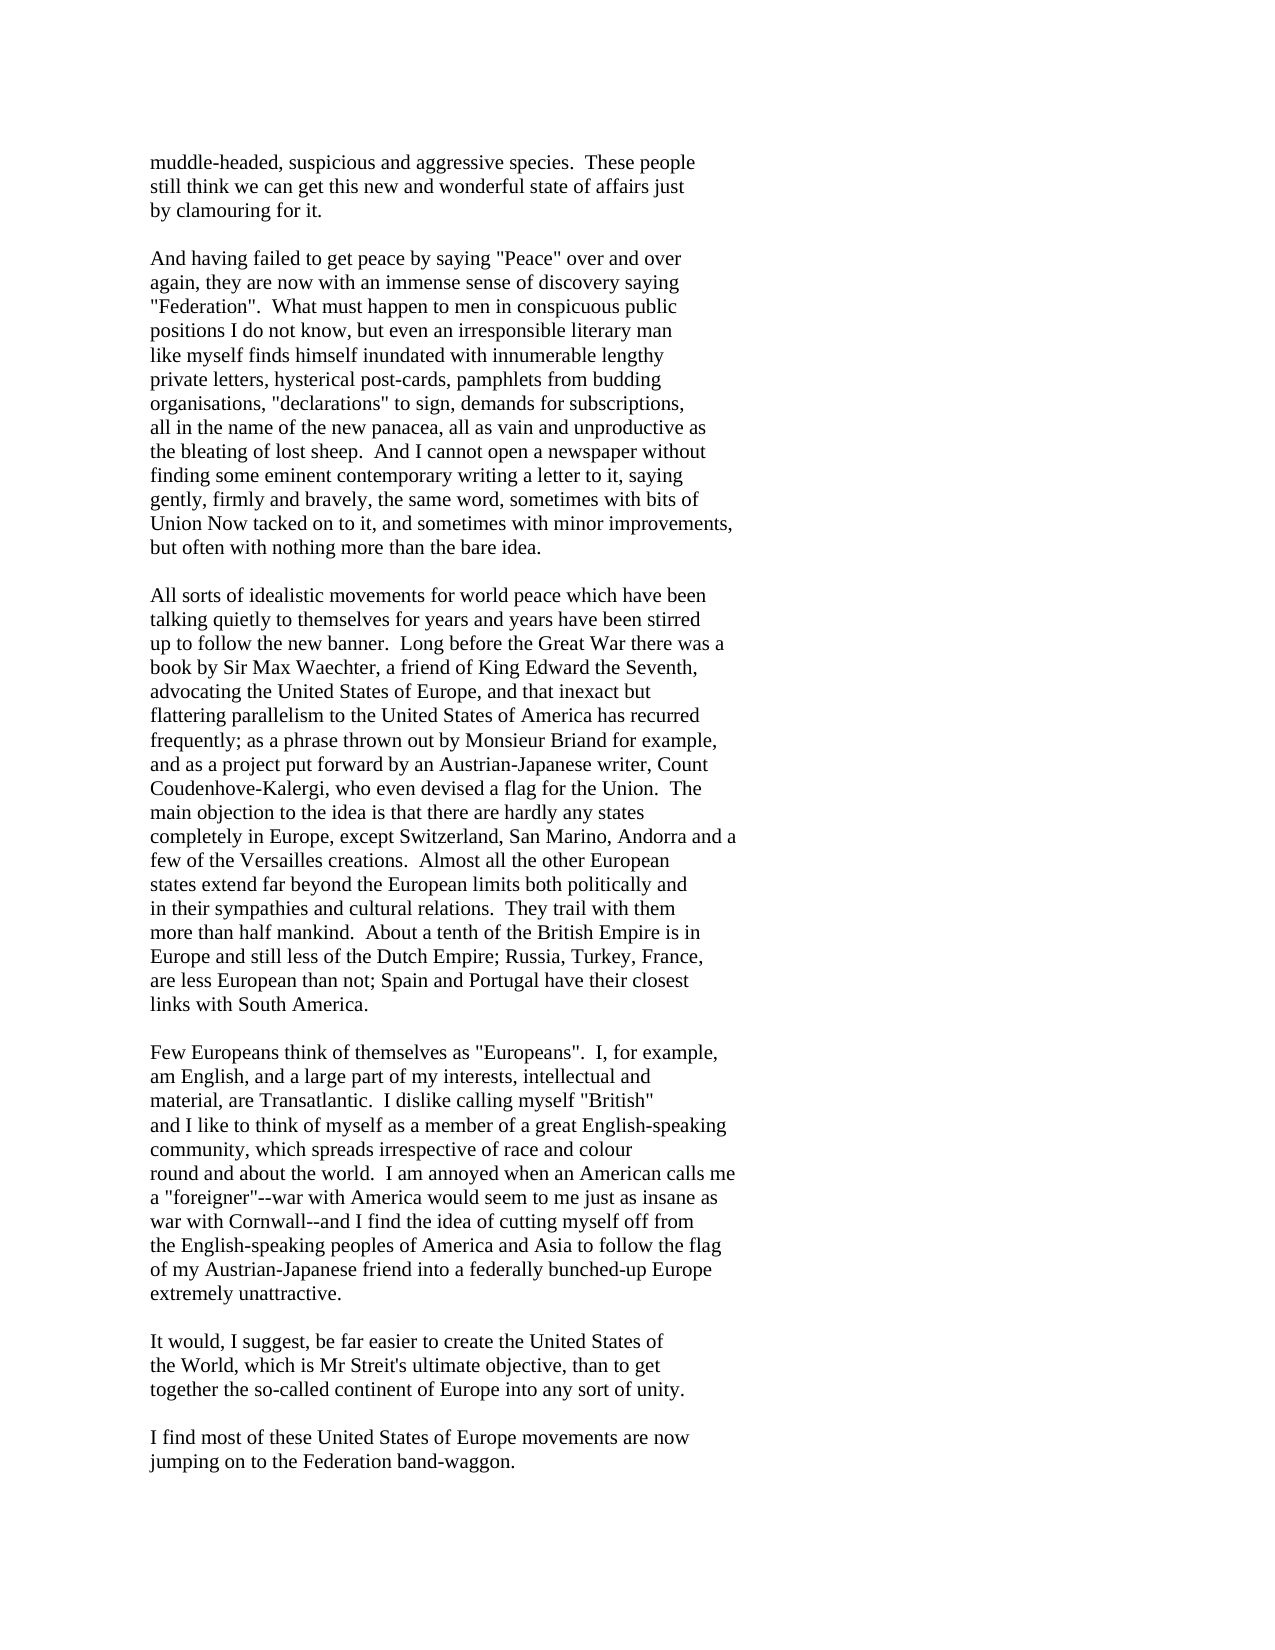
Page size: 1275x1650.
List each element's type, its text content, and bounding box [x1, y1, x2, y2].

text organisations, "declarations" to sign, demands for subscriptions, [150, 391, 1125, 415]
text finding some eminent contemporary writing a letter to it, saying [150, 463, 1125, 487]
text frequently; as a phrase thrown out by Monsieur Briand for example, [150, 727, 1125, 752]
text in their sympathies and cultural relations. They trail with them [150, 896, 1125, 920]
text Coudenhove-Kalergi, who even devised a flag for the Union. The [150, 776, 1125, 800]
text few of the Versailles creations. Almost all the other European [150, 848, 1125, 872]
text are less European than not; Spain and Portugal have their closest [150, 968, 1125, 992]
text book by Sir Max Waechter, a friend of King Edward the Seventh, [150, 655, 1125, 679]
text am English, and a large part of my interests, intellectual and [150, 1064, 1125, 1088]
text of my Austrian-Japanese friend into a federally bunched-up Europe [150, 1257, 1125, 1281]
text still think we can get this new and wonderful state of affairs just [150, 174, 1125, 198]
text again, they are now with an immense sense of discovery saying [150, 270, 1125, 294]
text material, are Transatlantic. I dislike calling myself "British" [150, 1088, 1125, 1112]
text by clamouring for it. [150, 198, 1125, 222]
text round and about the world. I am annoyed when an American calls me [150, 1161, 1125, 1185]
text up to follow the new banner. Long before the Great War there was a [150, 631, 1125, 655]
text jumping on to the Federation band-waggon. [150, 1449, 1125, 1473]
text the World, which is Mr Streit's ultimate objective, than to get [150, 1353, 1125, 1377]
text muddle-headed, suspicious and aggressive species. These people [150, 150, 1125, 174]
text links with South America. [150, 992, 1125, 1016]
text the English-speaking peoples of America and Asia to follow the flag [150, 1233, 1125, 1257]
text And having failed to get peace by saying "Peace" over and over [150, 246, 1125, 270]
text I find most of these United States of Europe movements are now [150, 1425, 1125, 1449]
text and as a project put forward by an Austrian-Japanese writer, Count [150, 752, 1125, 776]
text extremely unattractive. [150, 1281, 1125, 1305]
text Few Europeans think of themselves as "Europeans". I, for example, [150, 1040, 1125, 1064]
text It would, I suggest, be far easier to create the United States of [150, 1329, 1125, 1353]
text Europe and still less of the Dutch Empire; Russia, Turkey, France, [150, 944, 1125, 968]
text community, which spreads irrespective of race and colour [150, 1137, 1125, 1161]
text but often with nothing more than the bare idea. [150, 535, 1125, 559]
text together the so-called continent of Europe into any sort of unity. [150, 1377, 1125, 1401]
text positions I do not know, but even an irresponsible literary man [150, 318, 1125, 342]
text talking quietly to themselves for years and years have been stirred [150, 607, 1125, 631]
text All sorts of idealistic movements for world peace which have been [150, 583, 1125, 607]
text "Federation". What must happen to men in conspicuous public [150, 294, 1125, 318]
text a "foreigner"--war with America would seem to me just as insane as [150, 1185, 1125, 1209]
text private letters, hysterical post-cards, pamphlets from budding [150, 367, 1125, 391]
text Union Now tacked on to it, and sometimes with minor improvements, [150, 511, 1125, 535]
text more than half mankind. About a tenth of the British Empire is in [150, 920, 1125, 944]
text advocating the United States of Europe, and that inexact but [150, 679, 1125, 703]
text like myself finds himself inundated with innumerable lengthy [150, 342, 1125, 367]
text completely in Europe, except Switzerland, San Marino, Andorra and a [150, 824, 1125, 848]
text war with Cornwall--and I find the idea of cutting myself off from [150, 1209, 1125, 1233]
text main objection to the idea is that there are hardly any states [150, 800, 1125, 824]
text states extend far beyond the European limits both politically and [150, 872, 1125, 896]
text the bleating of lost sheep. And I cannot open a newspaper without [150, 439, 1125, 463]
text and I like to think of myself as a member of a great English-speaking [150, 1112, 1125, 1137]
text all in the name of the new panacea, all as vain and unproductive as [150, 415, 1125, 439]
text flattering parallelism to the United States of America has recurred [150, 703, 1125, 727]
text gently, firmly and bravely, the same word, sometimes with bits of [150, 487, 1125, 511]
